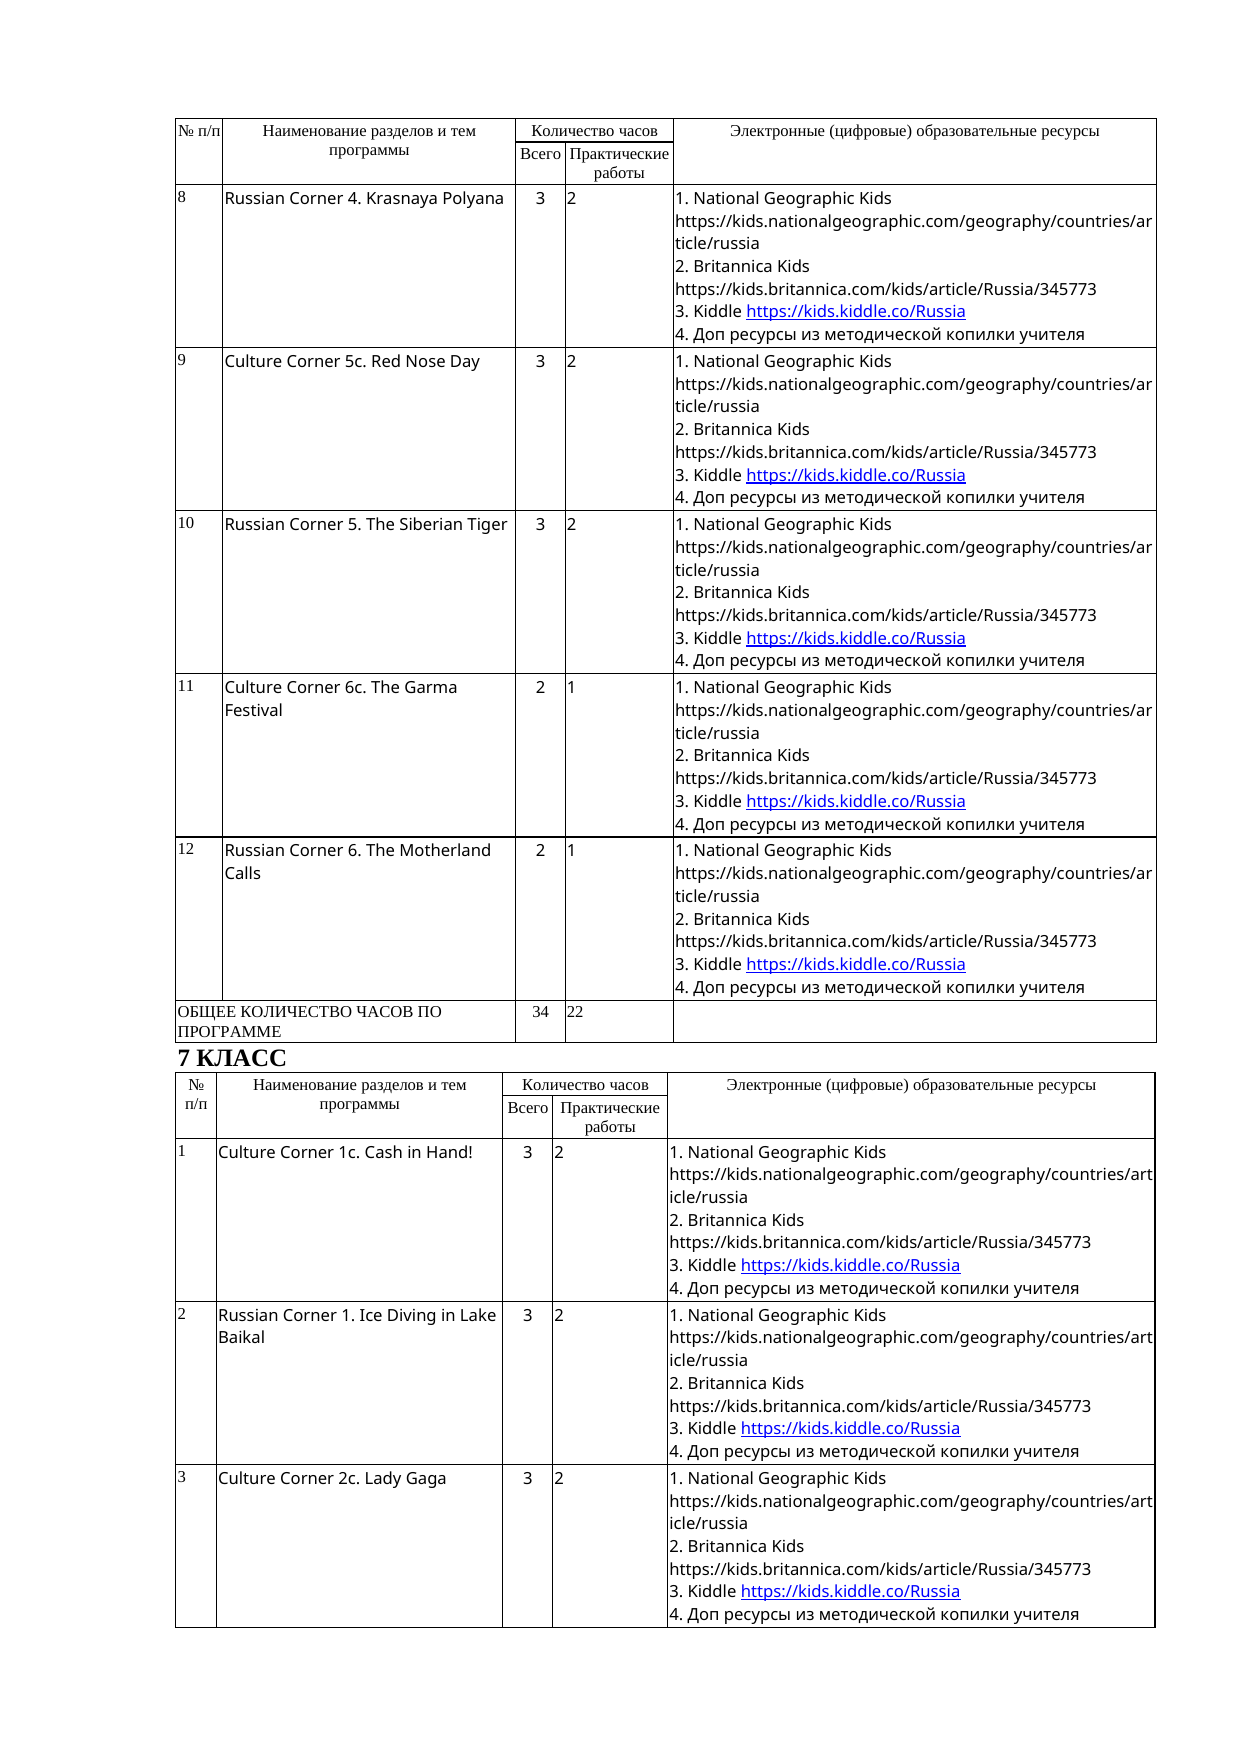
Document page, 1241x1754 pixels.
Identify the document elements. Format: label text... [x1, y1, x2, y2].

table_cell 2 [553, 1302, 667, 1464]
table_cell ОБЩЕЕ КОЛИЧЕСТВО ЧАСОВ ПО ПРОГРАММЕ [176, 1001, 515, 1042]
table_cell 3 [516, 511, 565, 673]
table_cell Всего [503, 1096, 552, 1138]
table_cell 2 [566, 185, 673, 347]
table_cell Culture Corner 6c. The Garma Festival [223, 674, 515, 836]
table_cell 2 [553, 1465, 667, 1627]
table_cell 10 [176, 511, 222, 673]
table_cell Culture Corner 2c. Lady Gaga [217, 1465, 502, 1627]
table_cell 2 [566, 511, 673, 673]
table_cell 3 [503, 1465, 552, 1627]
table_cell Практические работы [553, 1096, 667, 1138]
table_cell 2 [553, 1139, 667, 1301]
text 7 КЛАСС [177, 1043, 1152, 1072]
table_cell Практические работы [566, 143, 673, 184]
table_cell 2 [566, 348, 673, 510]
table_header Электронные (цифровые) образовательные ресурсы [674, 119, 1156, 184]
table_cell 11 [176, 674, 222, 836]
table_cell 3 [176, 1465, 216, 1627]
table_cell 12 [176, 838, 222, 999]
table_cell Russian Corner 4. Krasnaya Polyana [223, 185, 515, 347]
table_cell 3 [516, 348, 565, 510]
table_cell 9 [176, 348, 222, 510]
table_cell 22 [566, 1001, 673, 1042]
table_cell 1 [566, 674, 673, 836]
table_cell 2 [516, 838, 565, 999]
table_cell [674, 185, 1156, 347]
table_cell 3 [503, 1302, 552, 1464]
table_header Количество часов [503, 1073, 667, 1095]
table_cell 1 [176, 1139, 216, 1301]
table_header Наименование разделов и тем программы [223, 119, 515, 184]
table_header Наименование разделов и тем программы [217, 1073, 502, 1138]
table_cell Всего [516, 143, 565, 184]
table_cell Culture Corner 5c. Red Nose Day [223, 348, 515, 510]
table_cell Culture Corner 1c. Cash in Hand! [217, 1139, 502, 1301]
table_header Электронные (цифровые) образовательные ресурсы [668, 1073, 1154, 1138]
table_cell Russian Corner 6. The Motherland Calls [223, 838, 515, 999]
table_header № п/п [176, 1073, 216, 1138]
table_cell 3 [503, 1139, 552, 1301]
table_cell Russian Corner 1. Ice Diving in Lake Baikal [217, 1302, 502, 1464]
table_cell 2 [516, 674, 565, 836]
table_cell 1 [566, 838, 673, 999]
table_cell 3 [516, 185, 565, 347]
table_cell 8 [176, 185, 222, 347]
table_cell Russian Corner 5. The Siberian Tiger [223, 511, 515, 673]
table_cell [668, 1465, 1154, 1627]
table_cell 34 [516, 1001, 565, 1042]
table_header Количество часов [516, 119, 673, 141]
table_cell 2 [176, 1302, 216, 1464]
table_cell [674, 1001, 1156, 1042]
table_header № п/п [176, 119, 222, 184]
